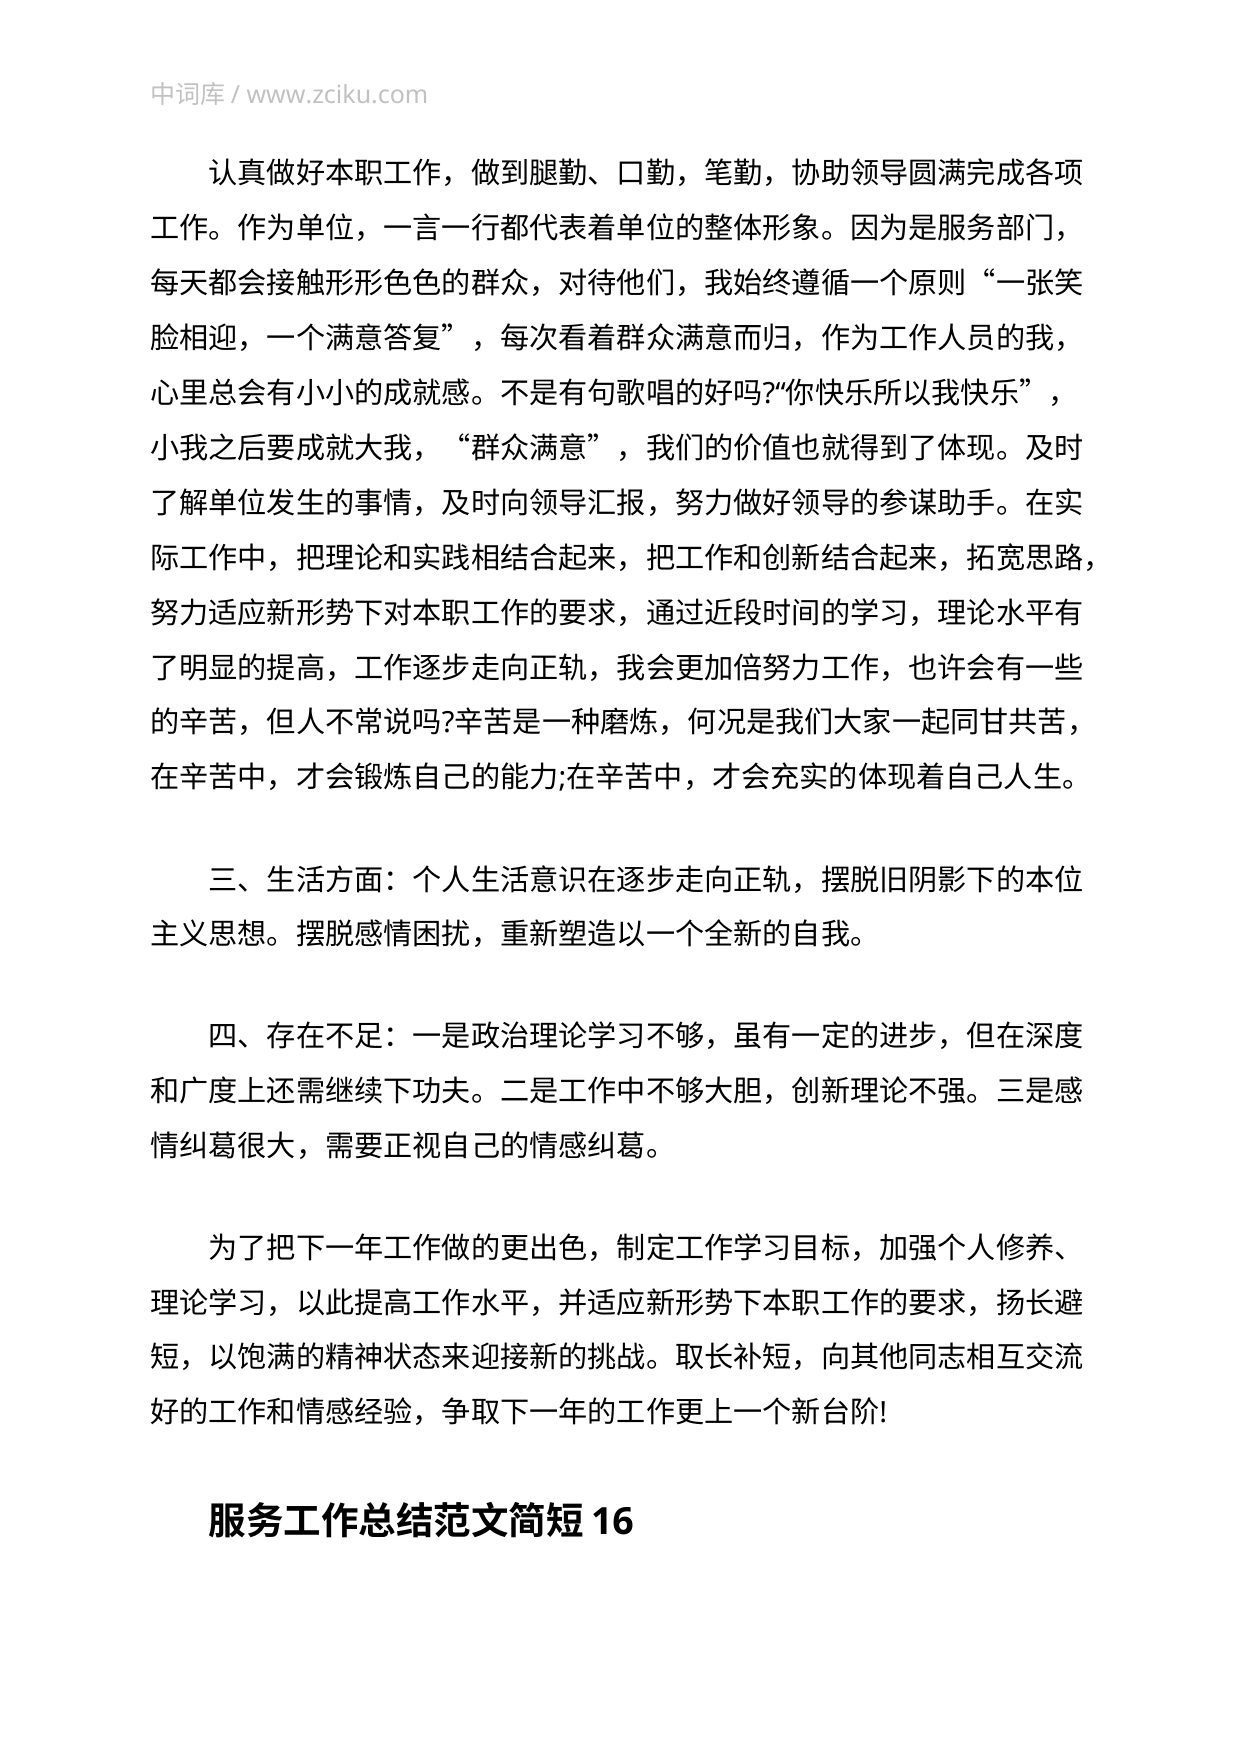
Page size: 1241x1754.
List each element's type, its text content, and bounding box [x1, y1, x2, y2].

text 三、生活方面：个人生活意识在逐步走向正轨，摆脱旧阴影下的本位主义思想。摆脱感情困扰，重新塑造以一个全新的自我。 [150, 856, 1090, 953]
text 为了把下一年工作做的更出色，制定工作学习目标，加强个人修养、理论学习，以此提高工作水平，并适应新形势下本职工作的要求，扬长避短，以饱满的精神状态来迎接新的挑战。取长补短，向其他同志相互交流好的工作和情感经验，争取下一年的工作更上一个新台阶! [150, 1224, 1090, 1431]
text 认真做好本职工作，做到腿勤、口勤，笔勤，协助领导圆满完成各项工作。作为单位，一言一行都代表着单位的整体形象。因为是服务部门，每天都会接触形形色色的群众，对待他们，我始终遵循一个原则“一张笑脸相迎，一个满意答复”，每次看着群众满意而归，作为工作人员的我，心里总会有小小的成就感。不是有句歌唱的好吗?“你快乐所以我快乐”，小我之后要成就大我，“群众满意”，我们的价值也就得到了体现。及时了解单位发生的事情，及时向领导汇报，努力做好领导的参谋助手。在实际工作中，把理论和实践相结合起来，把工作和创新结合起来，拓宽思路，努力适应新形势下对本职工作的要求，通过近段时间的学习，理论水平有了明显的提高，工作逐步走向正轨，我会更加倍努力工作，也许会有一些的辛苦，但人不常说吗?辛苦是一种磨炼，何况是我们大家一起同甘共苦，在辛苦中，才会锻炼自己的能力;在辛苦中，才会充实的体现着自己人生。 [150, 150, 1090, 796]
text 服务工作总结范文简短16 [150, 1491, 1090, 1545]
text 四、存在不足：一是政治理论学习不够，虽有一定的进步，但在深度和广度上还需继续下功夫。二是工作中不够大胆，创新理论不强。三是感情纠葛很大，需要正视自己的情感纠葛。 [150, 1013, 1090, 1165]
